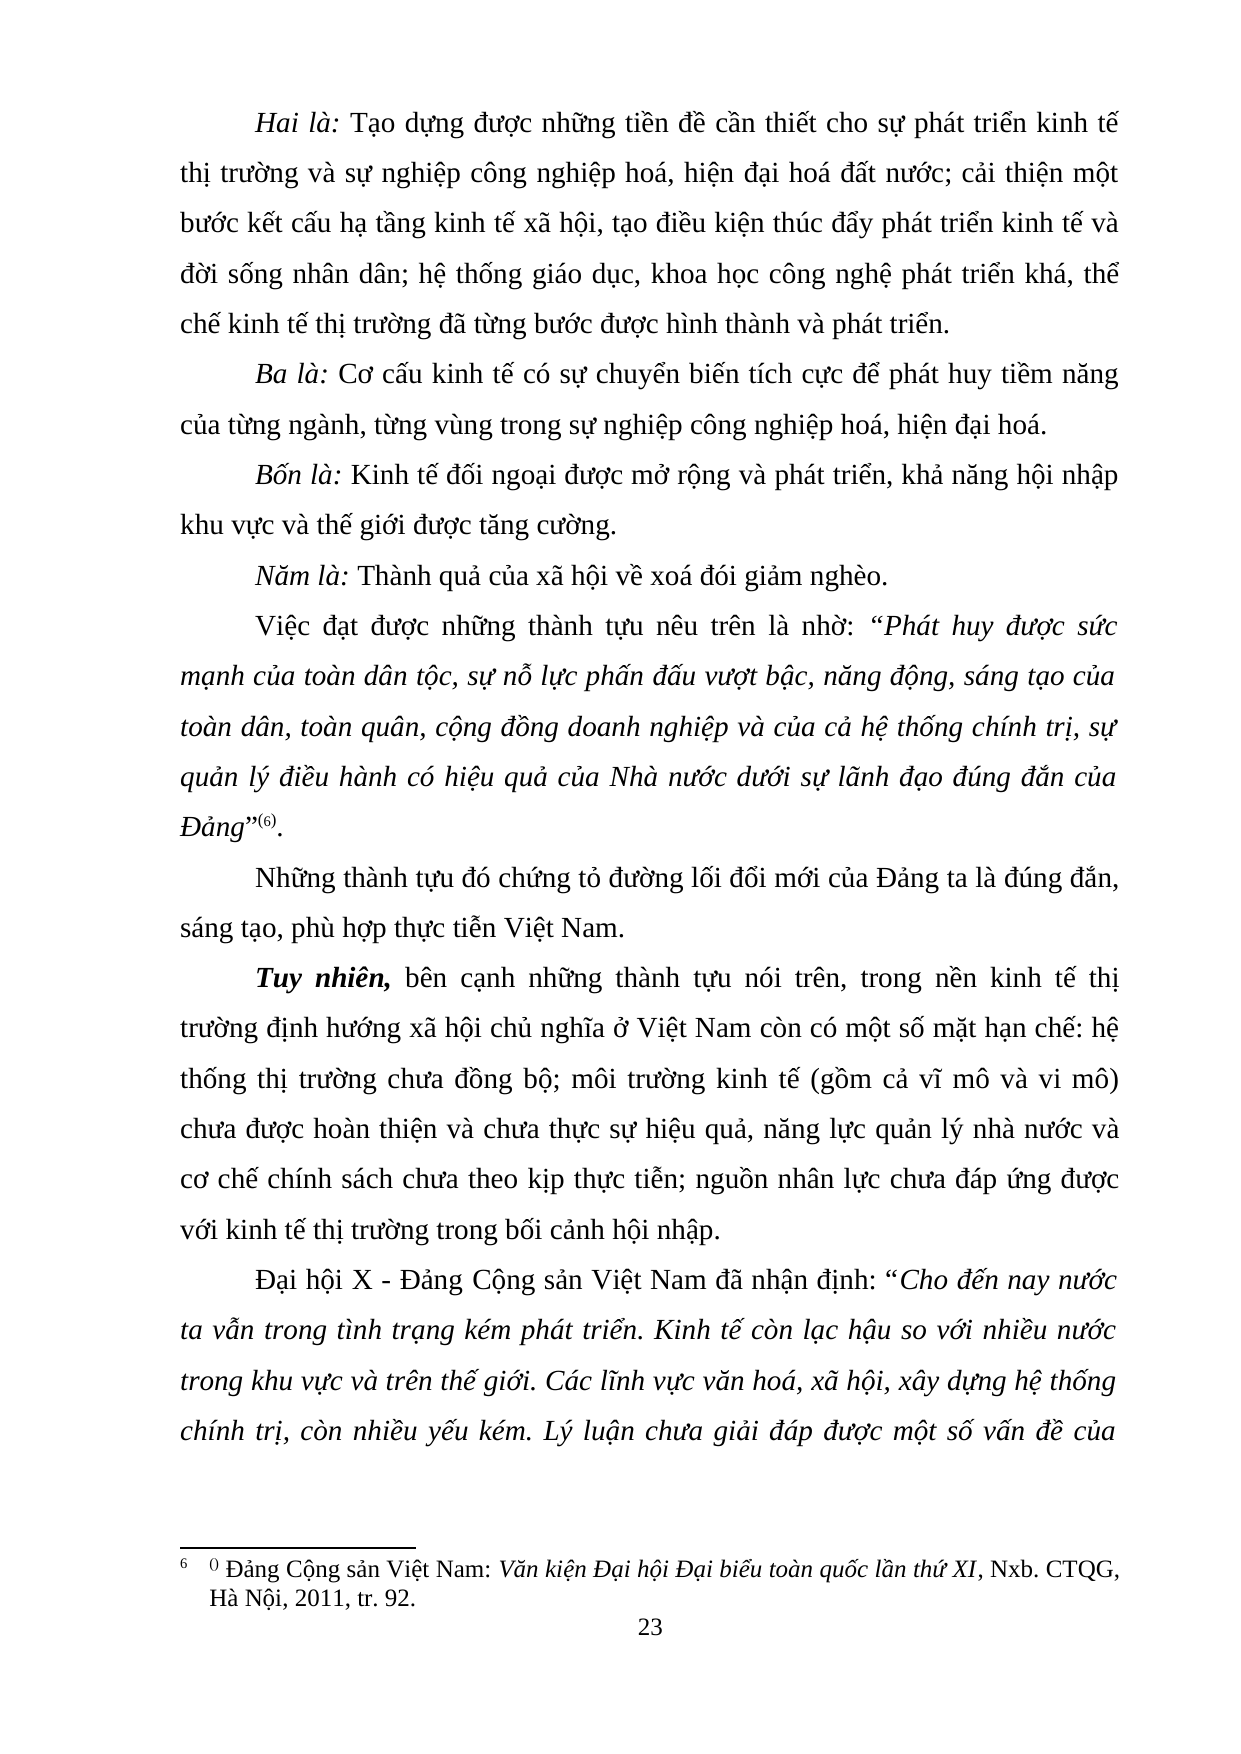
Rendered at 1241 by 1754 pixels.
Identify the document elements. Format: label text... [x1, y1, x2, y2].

text Hai là: Tạo dựng được những tiền đề cần thiết cho sự phát triển kinh tế thị trường và sự nghiệp công nghiệp hoá, hiện đại hoá đất nước; cải thiện một bước kết cấu hạ tầng kinh tế xã hội, tạo điều kiện thúc đẩy phát triển kinh tế và đời sống nhân dân; hệ thống giáo dục, khoa học công nghệ phát triển khá, thể chế kinh tế thị trường đã từng bước được hình thành và phát triển. [180, 105, 1120, 340]
text Bốn là: Kinh tế đối ngoại được mở rộng và phát triển, khả năng hội nhập khu vực và thế giới được tăng cường. [180, 457, 1120, 541]
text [180, 1262, 1120, 1447]
text Năm là: Thành quả của xã hội về xoá đói giảm nghèo. [180, 558, 1120, 591]
text Việc đạt được những thành tựu nêu trên là nhờ: “Phát huy được sức mạnh của toàn dân tộc, sự nỗ lực phấn đấu vượt bậc, năng động, sáng tạo của toàn dân, toàn quân, cộng đồng doanh nghiệp và của cả hệ thống chính trị, sự quản lý điều hành có hiệu quả của Nhà nước dưới sự lãnh đạo đúng đắn của Đảng”(). [180, 608, 1120, 843]
text Tuy nhiên, bên cạnh những thành tựu nói trên, trong nền kinh tế thị trường định hướng xã hội chủ nghĩa ở Việt Nam còn có một số mặt hạn chế: hệ thống thị trường chưa đồng bộ; môi trường kinh tế (gồm cả vĩ mô và vi mô) chưa được hoàn thiện và chưa thực sự hiệu quả, năng lực quản lý nhà nước và cơ chế chính sách chưa theo kịp thực tiễn; nguồn nhân lực chưa đáp ứng được với kinh tế thị trường trong bối cảnh hội nhập. [180, 960, 1120, 1245]
text Những thành tựu đó chứng tỏ đường lối đổi mới của Đảng ta là đúng đắn, sáng tạo, phù hợp thực tiễn Việt Nam. [180, 860, 1120, 943]
text Ba là: Cơ cấu kinh tế có sự chuyển biến tích cực để phát huy tiềm năng của từng ngành, từng vùng trong sự nghiệp công nghiệp hoá, hiện đại hoá. [180, 357, 1120, 440]
